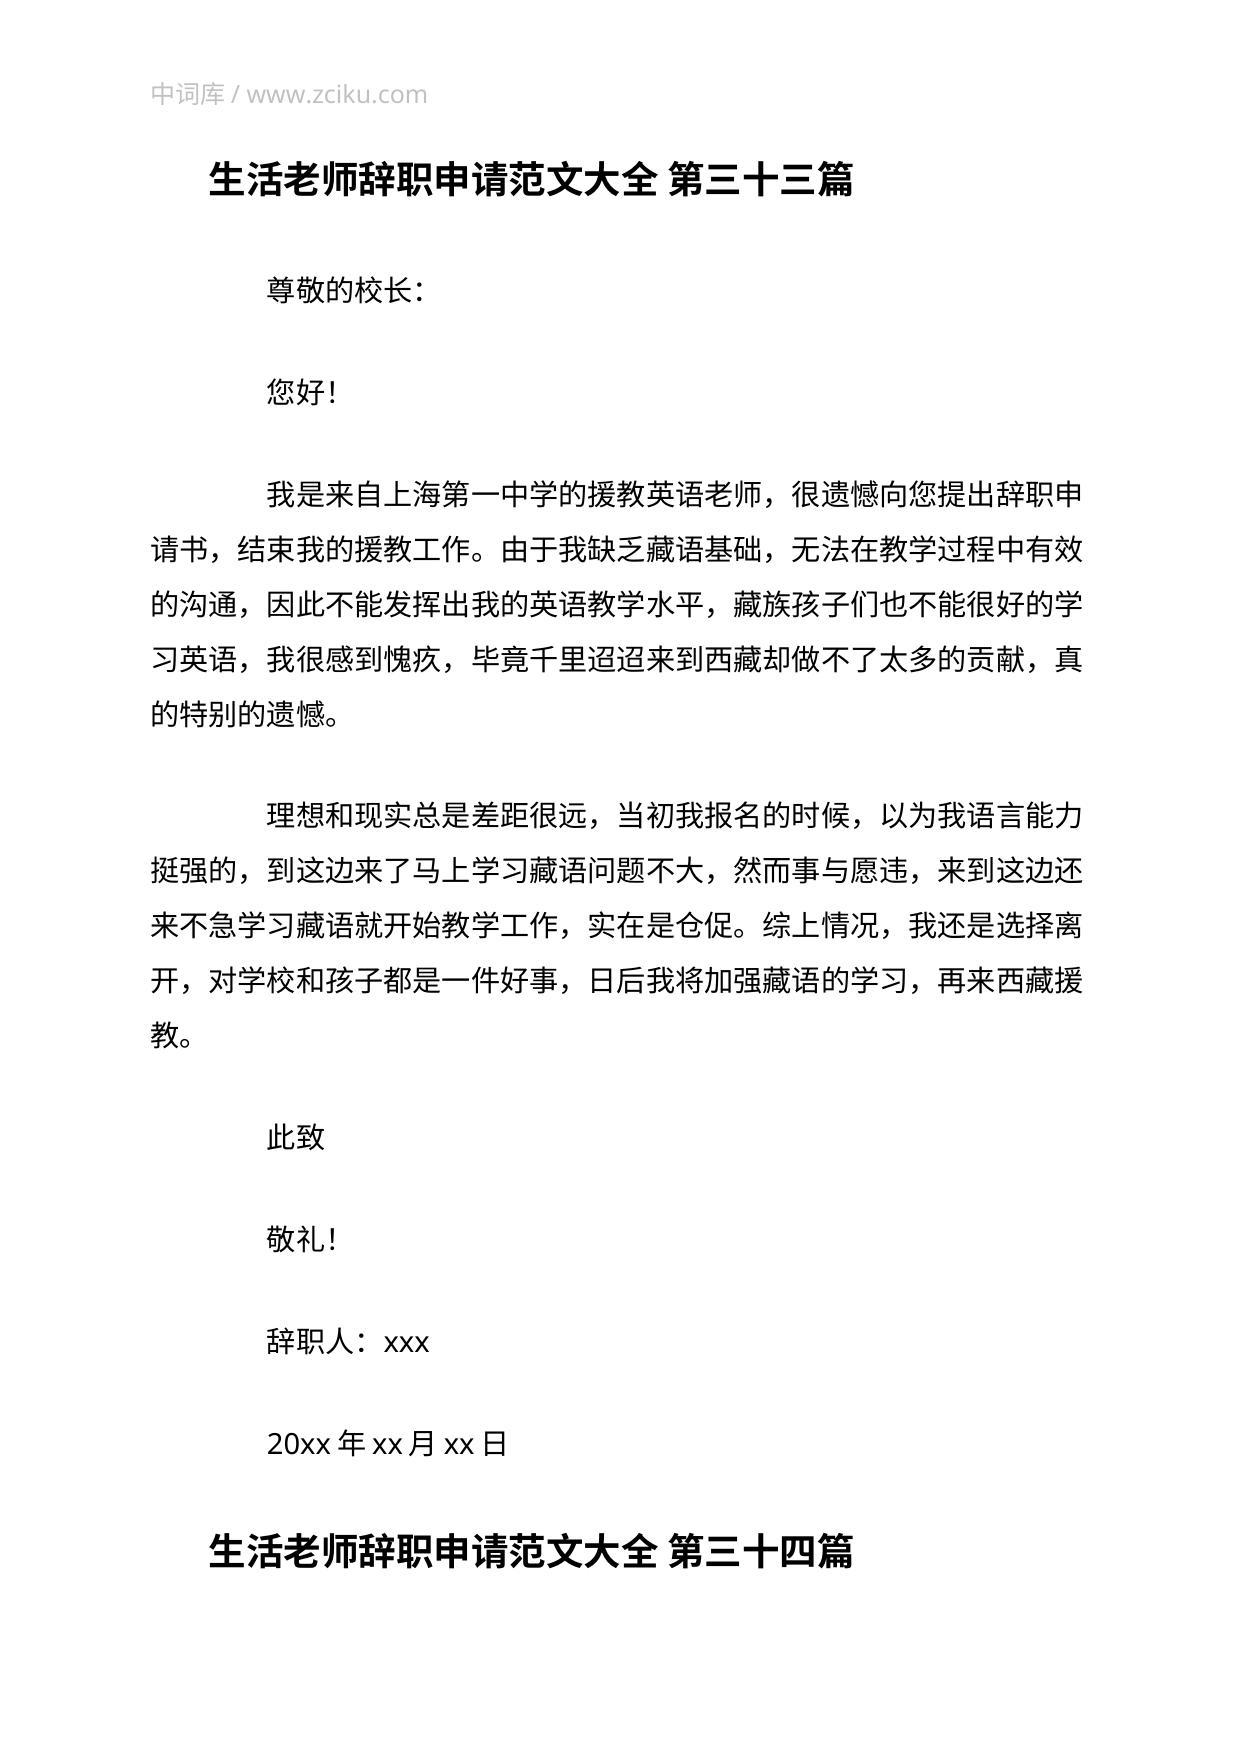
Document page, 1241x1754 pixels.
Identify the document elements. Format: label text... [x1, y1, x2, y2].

text 生活老师辞职申请范文大全 第三十三篇 [150, 150, 1090, 204]
text 我是来自上海第一中学的援教英语老师，很遗憾向您提出辞职申请书，结束我的援教工作。由于我缺乏藏语基础，无法在教学过程中有效的沟通，因此不能发挥出我的英语教学水平，藏族孩子们也不能很好的学习英语，我很感到愧疚，毕竟千里迢迢来到西藏却做不了太多的贡献，真的特别的遗憾。 [150, 471, 1090, 733]
text 理想和现实总是差距很远，当初我报名的时候，以为我语言能力挺强的，到这边来了马上学习藏语问题不大，然而事与愿违，来到这边还来不急学习藏语就开始教学工作，实在是仓促。综上情况，我还是选择离开，对学校和孩子都是一件好事，日后我将加强藏语的学习，再来西藏援教。 [150, 793, 1090, 1055]
text 此致 [150, 1114, 1090, 1157]
text 辞职人：xxx [150, 1318, 1090, 1361]
text 敬礼！ [150, 1216, 1090, 1259]
text 生活老师辞职申请范文大全 第三十四篇 [150, 1522, 1090, 1576]
text 20xx年xx月xx日 [150, 1420, 1090, 1463]
text 尊敬的校长： [150, 267, 1090, 310]
text 您好！ [150, 369, 1090, 412]
